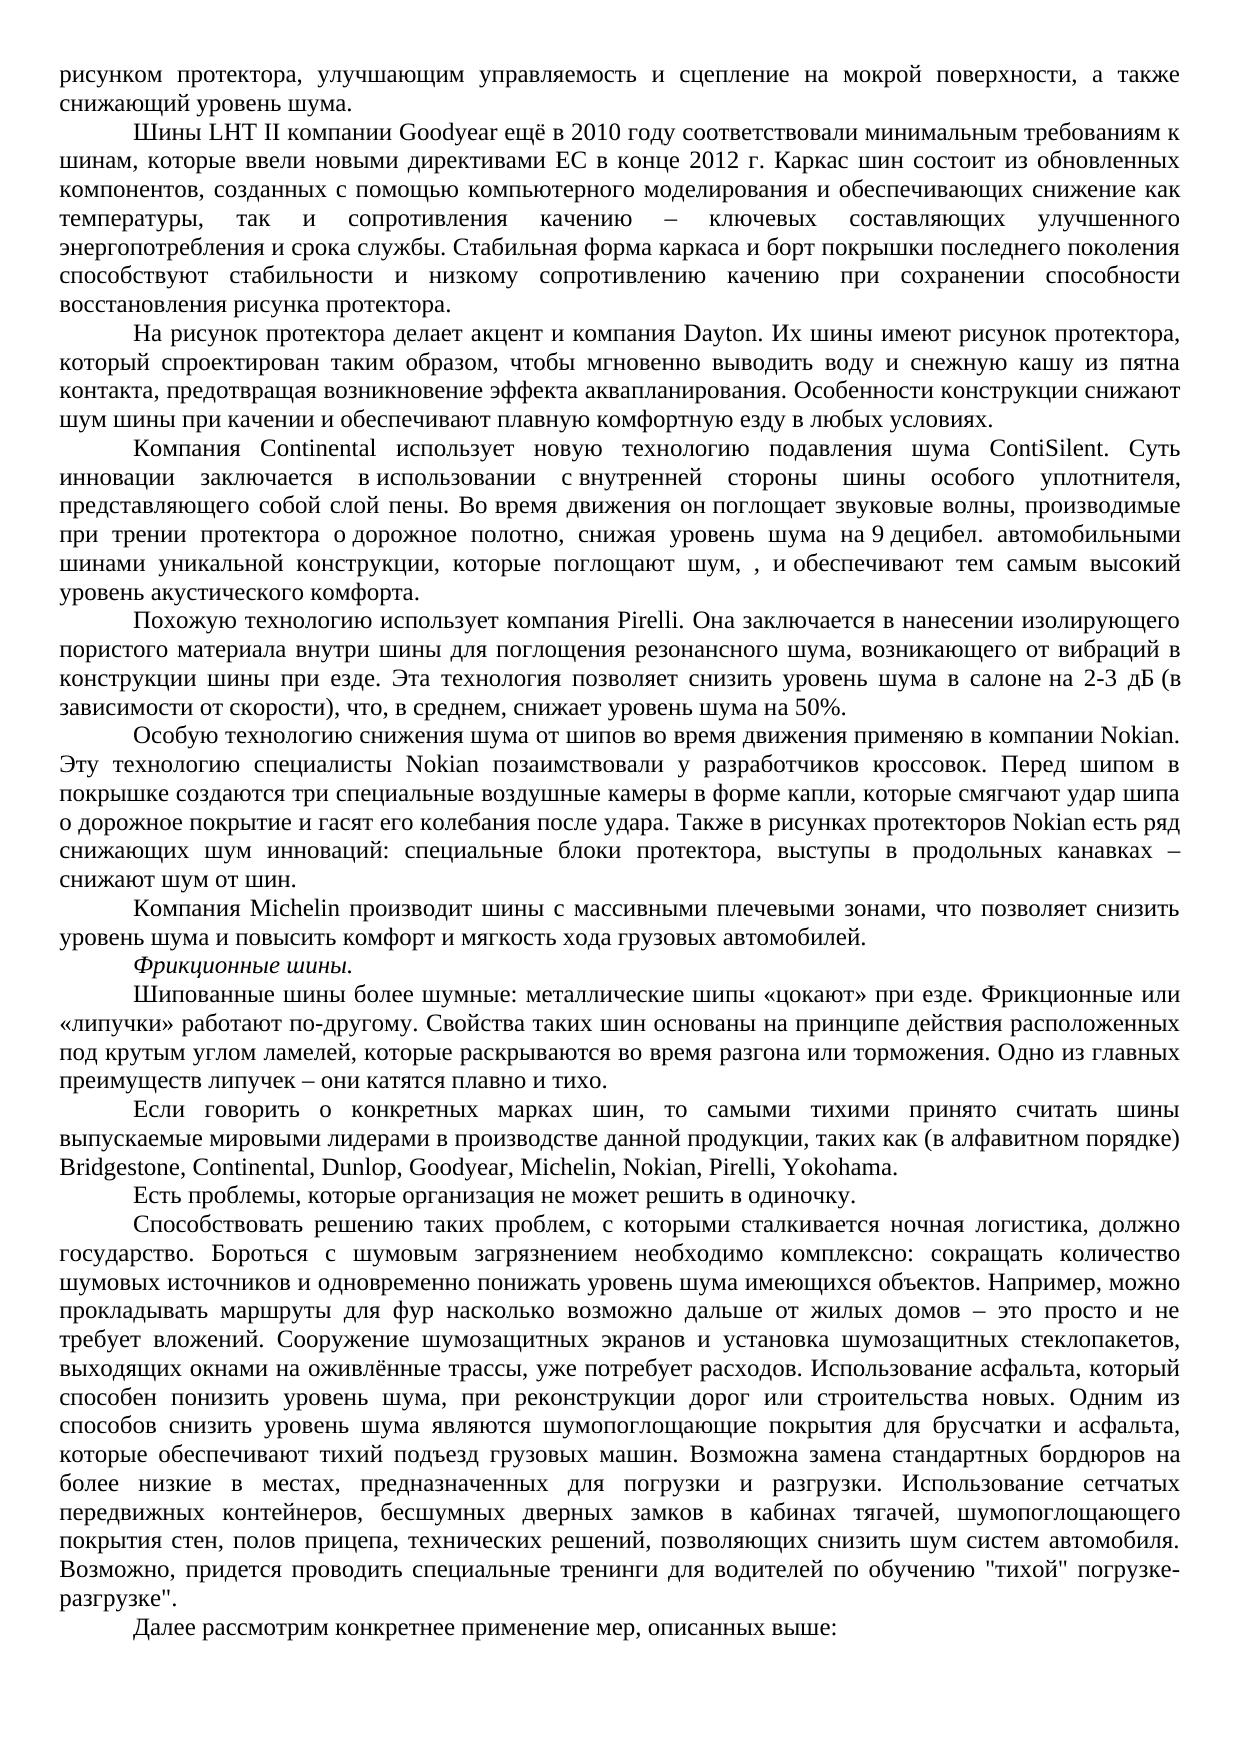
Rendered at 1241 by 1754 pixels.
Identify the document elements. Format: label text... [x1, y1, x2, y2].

text Шины LHT II компании Goodyear ещё в 2010 году соответствовали минимальным требованиям к шинам, которые ввели новыми директивами ЕС в конце 2012 г. Каркас шин состоит из обновленных компонентов, созданных с помощью компьютерного моделирования и обеспечивающих снижение как температуры, так и сопротивления качению – ключевых составляющих улучшенного энергопотребления и срока службы. Стабильная форма каркаса и борт покрышки последнего поколения способствуют стабильности и низкому сопротивлению качению при сохранении способности восстановления рисунка протектора. [59, 117, 1181, 318]
text Особую технологию снижения шума от шипов во время движения применяю в компании Nokian. Эту технологию специалисты Nokian позаимствовали у разработчиков кроссовок. Перед шипом в покрышке создаются три специальные воздушные камеры в форме капли, которые смягчают удар шипа о дорожное покрытие и гасят его колебания после удара. Также в рисунках протекторов Nokian есть ряд снижающих шум инноваций: специальные блоки протектора, выступы в продольных канавках – снижают шум от шин. [59, 720, 1181, 893]
text Есть проблемы, которые организация не может решить в одиночку. [59, 1180, 1181, 1209]
text Способствовать решению таких проблем, с которыми сталкивается ночная логистика, должно государство. Бороться с шумовым загрязнением необходимо комплексно: сокращать количество шумовых источников и одновременно понижать уровень шума имеющихся объектов. Например, можно прокладывать маршруты для фур насколько возможно дальше от жилых домов – это просто и не требует вложений. Сооружение шумозащитных экранов и установка шумозащитных стеклопакетов, выходящих окнами на оживлённые трассы, уже потребует расходов. Использование асфальта, который способен понизить уровень шума, при реконструкции дорог или строительства новых. Одним из способов снизить уровень шума являются шумопоглощающие покрытия для брусчатки и асфальта, которые обеспечивают тихий подъезд грузовых машин. Возможна замена стандартных бордюров на более низкие в местах, предназначенных для погрузки и разгрузки. Использование сетчатых передвижных контейнеров, бесшумных дверных замков в кабинах тягачей, шумопоглощающего покрытия стен, полов прицепа, технических решений, позволяющих снизить шум систем автомобиля. Возможно, придется проводить специальные тренинги для водителей по обучению "тихой" погрузке-разгрузке". [59, 1209, 1181, 1612]
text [59, 59, 1181, 117]
text Далее рассмотрим конкретнее применение мер, описанных выше: [59, 1612, 1181, 1640]
text Фрикционные шины. [59, 950, 1181, 979]
text Компания Michelin производит шины с массивными плечевыми зонами, что позволяет снизить уровень шума и повысить комфорт и мягкость хода грузовых автомобилей. [59, 893, 1181, 950]
text Шипованные шины более шумные: металлические шипы «цокают» при езде. Фрикционные или «липучки» работают по-другому. Свойства таких шин основаны на принципе действия расположенных под крутым углом ламелей, которые раскрываются во время разгона или торможения. Одно из главных преимуществ липучек – они катятся плавно и тихо. [59, 979, 1181, 1094]
text Похожую технологию использует компания Pirelli. Она заключается в нанесении изолирующего пористого материала внутри шины для поглощения резонансного шума, возникающего от вибраций в конструкции шины при езде. Эта технология позволяет снизить уровень шума в салоне на 2-3 дБ (в зависимости от скорости), что, в среднем, снижает уровень шума на 50%. [59, 605, 1181, 720]
text Если говорить о конкретных марках шин, то самыми тихими принято считать шины выпускаемые мировыми лидерами в производстве данной продукции, таких как (в алфавитном порядке) Bridgestone, Continental, Dunlop, Goodyear, Michelin, Nokian, Pirelli, Yokohama. [59, 1094, 1181, 1180]
text На рисунок протектора делает акцент и компания Dayton. Их шины имеют рисунок протектора, который спроектирован таким образом, чтобы мгновенно выводить воду и снежную кашу из пятна контакта, предотвращая возникновение эффекта аквапланирования. Особенности конструкции снижают шум шины при качении и обеспечивают плавную комфортную езду в любых условиях. [59, 318, 1181, 433]
text Компания Continental использует новую технологию подавления шума ContiSilent. Суть инновации заключается в использовании с внутренней стороны шины особого уплотнителя, представляющего собой слой пены. Во время движения он поглощает звуковые волны, производимые при трении протектора о дорожное полотно, снижая уровень шума на 9 децибел. автомобильными шинами уникальной конструкции, которые поглощают шум, , и обеспечивают тем самым высокий уровень акустического комфорта. [59, 433, 1181, 605]
